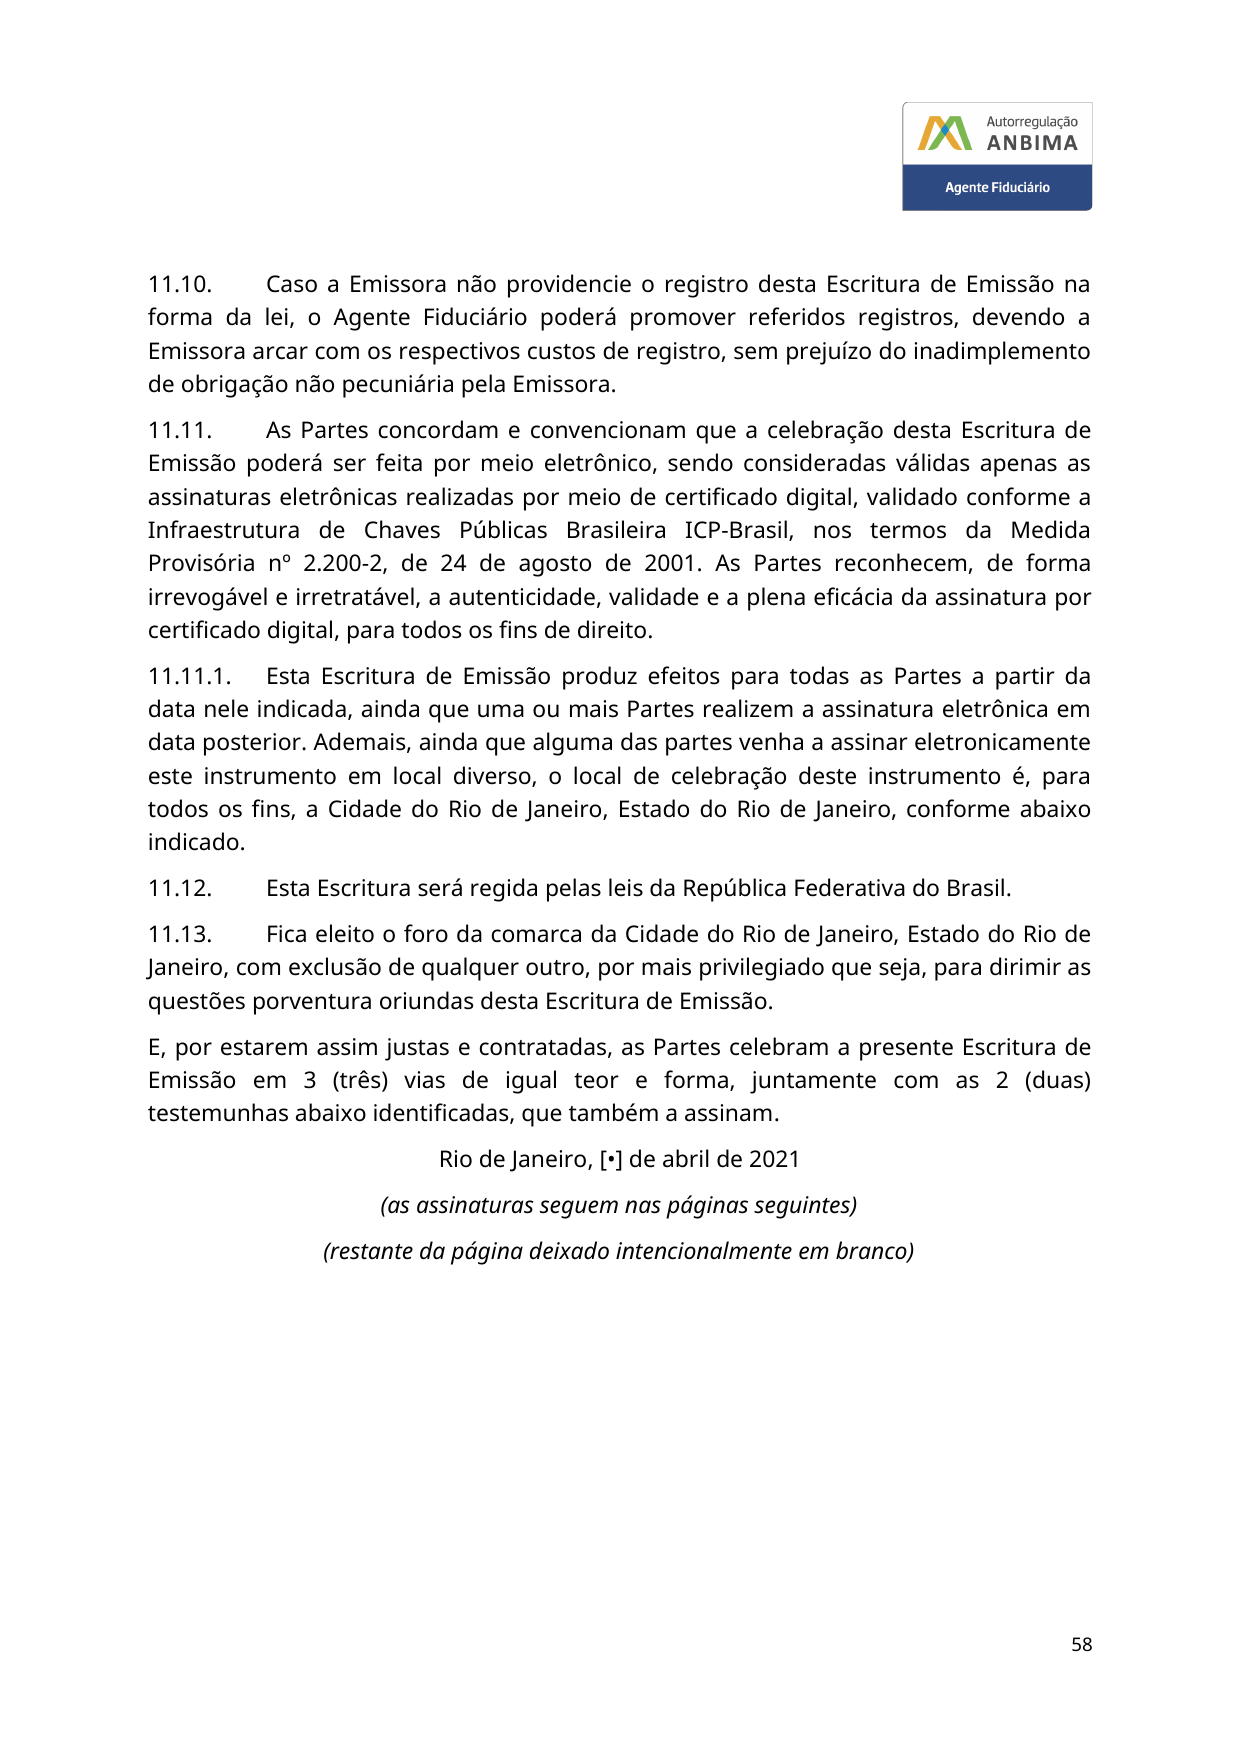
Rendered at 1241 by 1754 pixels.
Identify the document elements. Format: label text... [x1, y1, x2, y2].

text (as assinaturas seguem nas páginas seguintes) [148, 1187, 1092, 1220]
list E, por estarem assim justas e contratadas, as Partes celebram a presente Escritura de Emissão em 3 (três) vias de igual teor e forma, juntamente com as 2 (duas) testemunhas abaixo identificadas, que também a assinam. [148, 1028, 1092, 1128]
list Esta Escritura será regida pelas leis da República Federativa do Brasil. [148, 870, 1092, 903]
list Caso a Emissora não providencie o registro desta Escritura de Emissão na forma da lei, o Agente Fiduciário poderá promover referidos registros, devendo a Emissora arcar com os respectivos custos de registro, sem prejuízo do inadimplemento de obrigação não pecuniária pela Emissora. [148, 266, 1092, 399]
text (restante da página deixado intencionalmente em branco) [148, 1232, 1092, 1266]
list Fica eleito o foro da comarca da Cidade do Rio de Janeiro, Estado do Rio de Janeiro, com exclusão de qualquer outro, por mais privilegiado que seja, para dirimir as questões porventura oriundas desta Escritura de Emissão. [148, 916, 1092, 1016]
list Esta Escritura de Emissão produz efeitos para todas as Partes a partir da data nele indicada, ainda que uma ou mais Partes realizem a assinatura eletrônica em data posterior. Ademais, ainda que alguma das partes venha a assinar eletronicamente este instrumento em local diverso, o local de celebração deste instrumento é, para todos os fins, a Cidade do Rio de Janeiro, Estado do Rio de Janeiro, conforme abaixo indicado. [148, 657, 1092, 857]
picture [902, 102, 1093, 211]
list As Partes concordam e convencionam que a celebração desta Escritura de Emissão poderá ser feita por meio eletrônico, sendo consideradas válidas apenas as assinaturas eletrônicas realizadas por meio de certificado digital, validado conforme a Infraestrutura de Chaves Públicas Brasileira ICP-Brasil, nos termos da Medida Provisória nº 2.200-2, de 24 de agosto de 2001. As Partes reconhecem, de forma irrevogável e irretratável, a autenticidade, validade e a plena eficácia da assinatura por certificado digital, para todos os fins de direito. [148, 412, 1092, 645]
text Rio de Janeiro, [•] de abril de 2021 [148, 1141, 1092, 1174]
